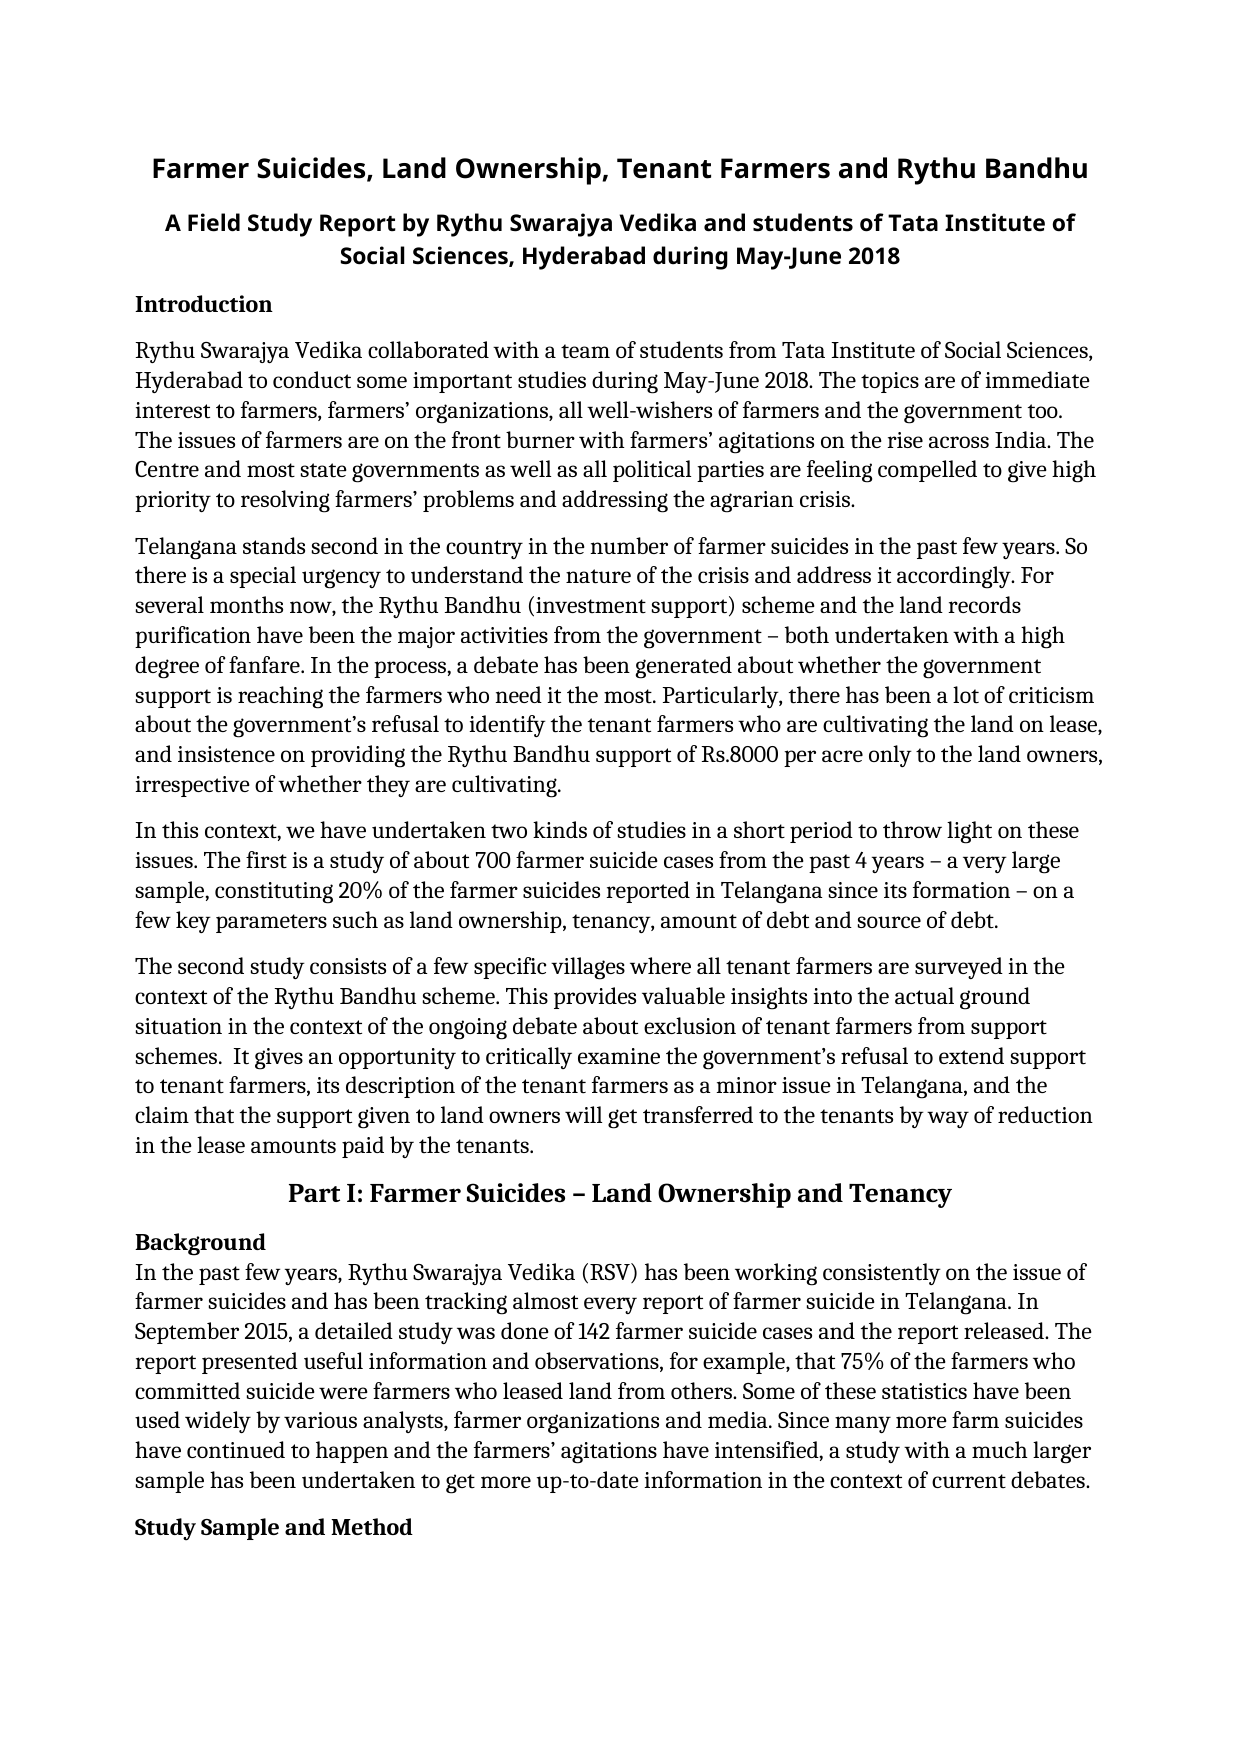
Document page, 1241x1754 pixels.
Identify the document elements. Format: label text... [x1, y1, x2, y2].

text Rythu Swarajya Vedika collaborated with a team of students from Tata Institute of Social Sciences, Hyderabad to conduct some important studies during May-June 2018. The topics are of immediate interest to farmers, farmers’ organizations, all well-wishers of farmers and the government too. The issues of farmers are on the front burner with farmers’ agitations on the rise across India. The Centre and most state governments as well as all political parties are feeling compelled to give high priority to resolving farmers’ problems and addressing the agrarian crisis. [135, 337, 1105, 514]
text Study Sample and Method [135, 1513, 1105, 1541]
text Farmer Suicides, Land Ownership, Tenant Farmers and Rythu Bandhu [135, 150, 1105, 187]
text A Field Study Report by Rythu Swarajya Vedika and students of Tata Institute of Social Sciences, Hyderabad during May-June 2018 [135, 206, 1105, 271]
text Telangana stands second in the country in the number of farmer suicides in the past few years. So there is a special urgency to understand the nature of the crisis and address it accordingly. For several months now, the Rythu Bandhu (investment support) scheme and the land records purification have been the major activities from the government – both undertaken with a high degree of fanfare. In the process, a debate has been generated about whether the government support is reaching the farmers who need it the most. Particularly, there has been a lot of criticism about the government’s refusal to identify the tenant farmers who are cultivating the land on lease, and insistence on providing the Rythu Bandhu support of Rs.8000 per acre only to the land owners, irrespective of whether they are cultivating. [135, 532, 1105, 798]
text Background In the past few years, Rythu Swarajya Vedika (RSV) has been working consistently on the issue of farmer suicides and has been tracking almost every report of farmer suicide in Telangana. In September 2015, a detailed study was done of 142 farmer suicide cases and the report released. The report presented useful information and observations, for example, that 75% of the farmers who committed suicide were farmers who leased land from others. Some of these statistics have been used widely by various analysts, farmer organizations and media. Since many more farm suicides have continued to happen and the farmers’ agitations have intensified, a study with a much larger sample has been undertaken to get more up-to-date information in the context of current debates. [135, 1228, 1105, 1494]
text The second study consists of a few specific villages where all tenant farmers are surveyed in the context of the Rythu Bandhu scheme. This provides valuable insights into the actual ground situation in the context of the ongoing debate about exclusion of tenant farmers from support schemes. It gives an opportunity to critically examine the government’s refusal to extend support to tenant farmers, its description of the tenant farmers as a minor issue in Telangana, and the claim that the support given to land owners will get transferred to the tenants by way of reduction in the lease amounts paid by the tenants. [135, 953, 1105, 1159]
text Part I: Farmer Suicides – Land Ownership and Tenancy [135, 1178, 1105, 1209]
text In this context, we have undertaken two kinds of studies in a short period to throw light on these issues. The first is a study of about 700 farmer suicide cases from the past 4 years – a very large sample, constituting 20% of the farmer suicides reported in Telangana since its formation – on a few key parameters such as land ownership, tenancy, amount of debt and source of debt. [135, 817, 1105, 934]
text Introduction [135, 291, 1105, 318]
